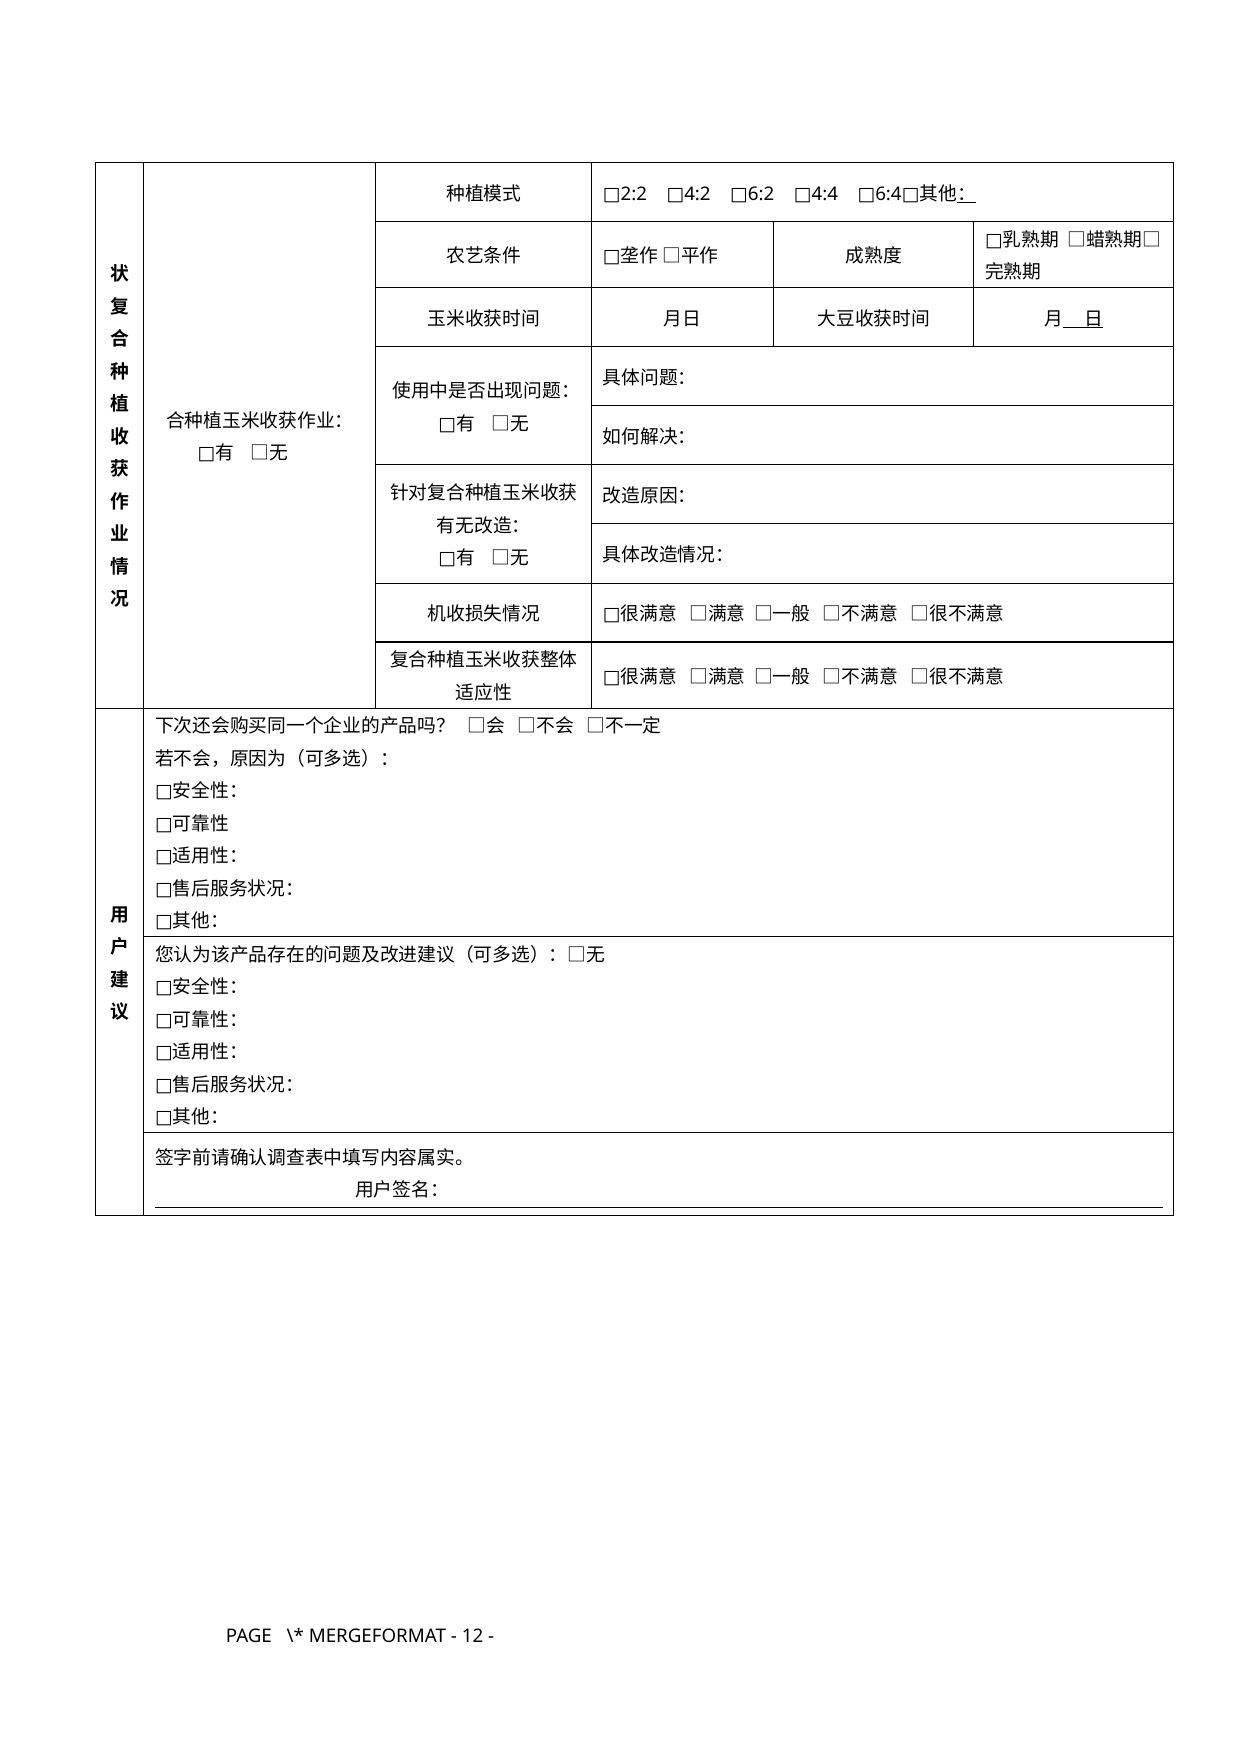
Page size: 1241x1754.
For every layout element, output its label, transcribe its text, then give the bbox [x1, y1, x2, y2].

table_cell 机收损失情况 [376, 584, 591, 641]
table_cell □很满意 □满意 □一般 □不满意 □很不满意 [592, 584, 1173, 641]
table_cell 具体问题： [592, 347, 1173, 405]
table_cell 农艺条件 [376, 222, 591, 287]
table_cell 如何解决： [592, 406, 1173, 464]
table_cell 月日 [592, 288, 773, 346]
table_cell 成熟度 [774, 222, 973, 287]
table_cell □2:2 □4:2 □6:2 □4:4 □6:4□其他： [592, 163, 1173, 221]
table_cell 改造原因： [592, 465, 1173, 523]
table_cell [144, 163, 375, 707]
table_cell 您认为该产品存在的问题及改进建议（可多选）：□无 □安全性： □可靠性： □适用性： □售后服务状况： □其他： [144, 937, 1173, 1132]
table_cell 使用中是否出现问题： □有 □无 [376, 347, 591, 464]
table_cell □乳熟期 □蜡熟期□完熟期 [974, 222, 1173, 287]
table_cell 下次还会购买同一个企业的产品吗？ □会 □不会 □不一定 若不会，原因为（可多选）： □安全性： □可靠性 □适用性： □售后服务状况： □其他： [144, 709, 1173, 936]
table_cell □垄作 □平作 [592, 222, 773, 287]
table_cell 具体改造情况： [592, 524, 1173, 582]
table_cell 签字前请确认调查表中填写内容属实。 用户签名： [144, 1133, 1173, 1215]
table_cell 种植模式 [376, 163, 591, 221]
table_cell 带状复合种植收获 作业情况 [96, 163, 143, 707]
table_cell 大豆收获时间 [774, 288, 973, 346]
table_cell 玉米收获时间 [376, 288, 591, 346]
table_cell 复合种植玉米收获整体适应性 [376, 643, 591, 707]
table_cell 针对复合种植玉米收获有无改造： □有 □无 [376, 465, 591, 582]
table_cell □很满意 □满意 □一般 □不满意 □很不满意 [592, 643, 1173, 707]
table_cell 用户建议 [96, 709, 143, 1215]
table_cell 月 日 [974, 288, 1173, 346]
